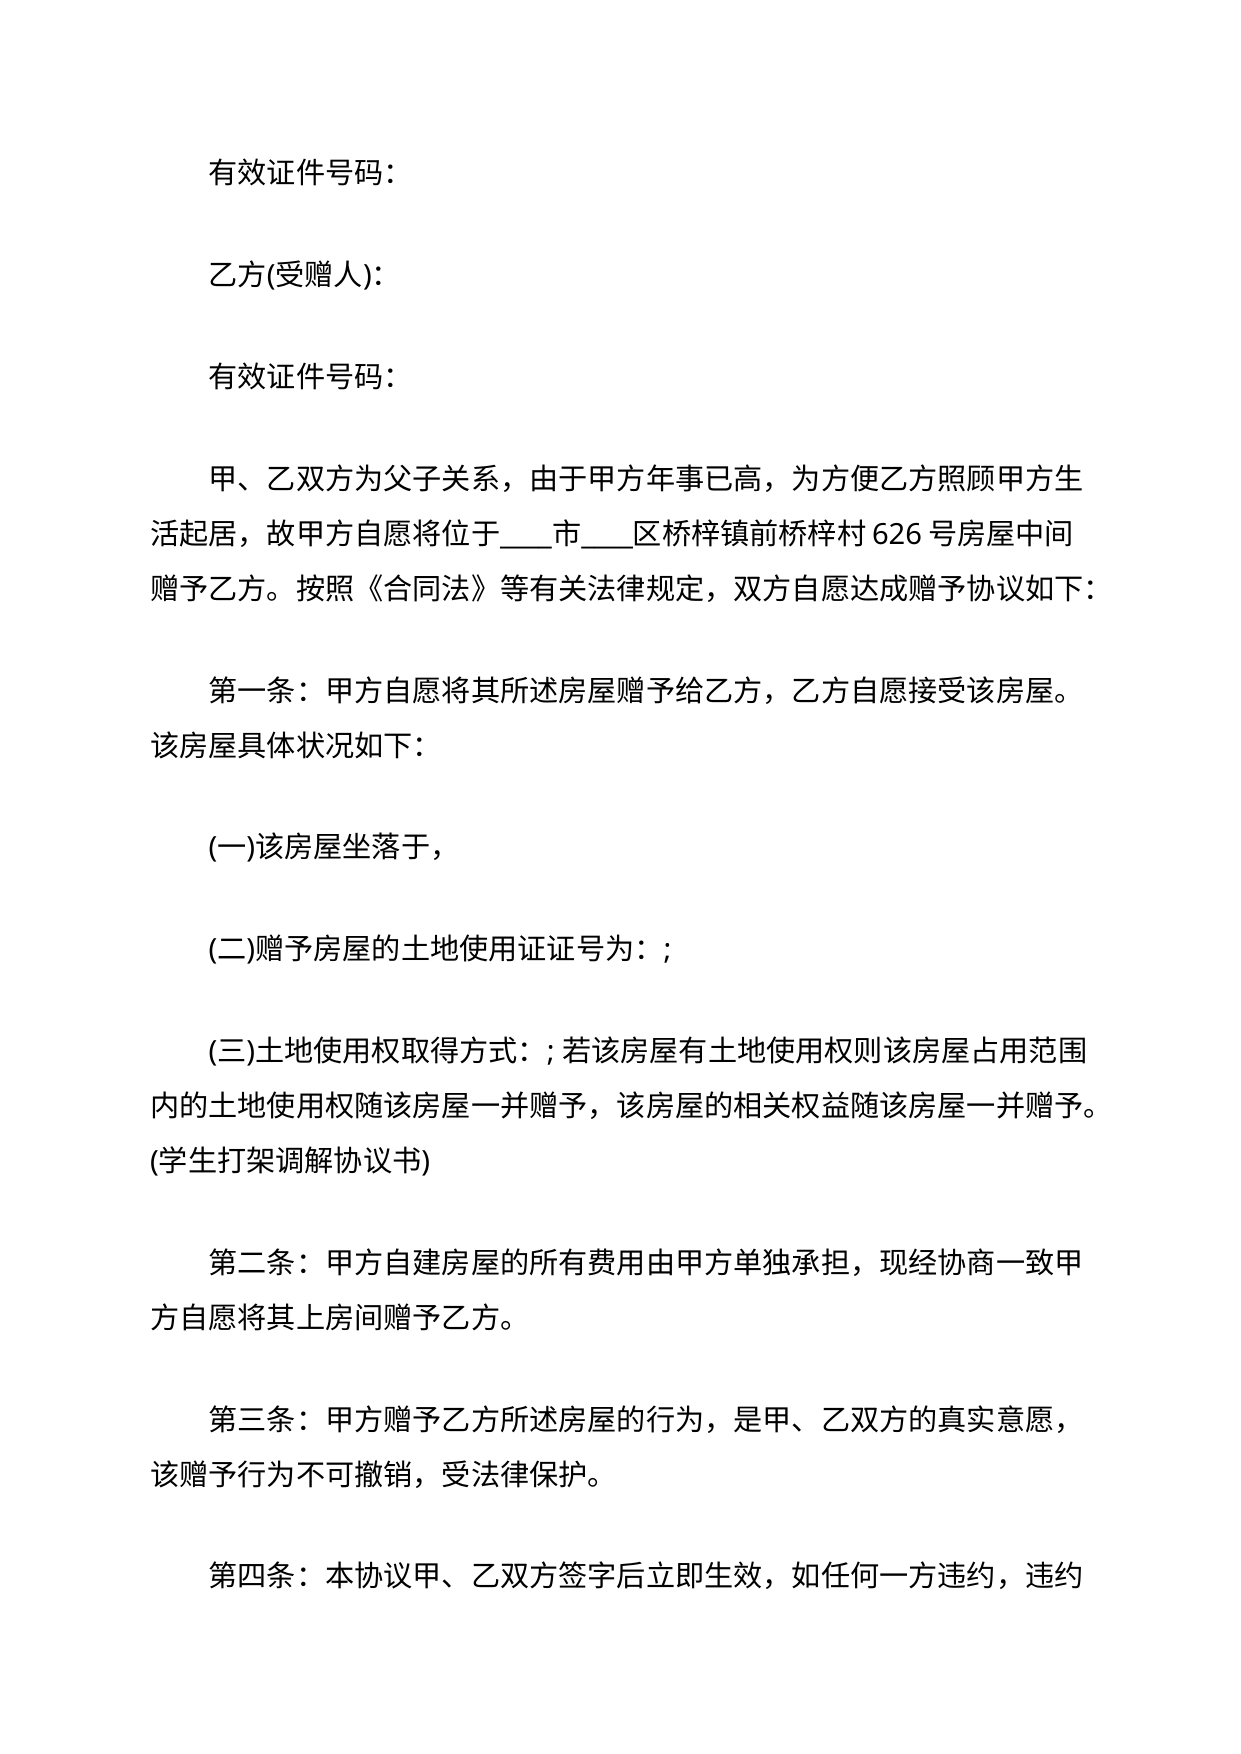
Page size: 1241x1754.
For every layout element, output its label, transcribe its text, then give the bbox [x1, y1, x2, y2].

text 第二条：甲方自建房屋的所有费用由甲方单独承担，现经协商一致甲方自愿将其上房间赠予乙方。 [150, 1240, 1090, 1337]
text 甲、乙双方为父子关系，由于甲方年事已高，为方便乙方照顾甲方生活起居，故甲方自愿将位于____市____区桥梓镇前桥梓村626号房屋中间赠予乙方。按照《合同法》等有关法律规定，双方自愿达成赠予协议如下： [150, 456, 1090, 608]
text 第一条：甲方自愿将其所述房屋赠予给乙方，乙方自愿接受该房屋。该房屋具体状况如下： [150, 667, 1090, 764]
text (二)赠予房屋的土地使用证证号为：; [150, 926, 1090, 968]
text (一)该房屋坐落于， [150, 824, 1090, 866]
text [150, 1553, 1090, 1595]
text 有效证件号码： [150, 150, 1090, 192]
text 第三条：甲方赠予乙方所述房屋的行为，是甲、乙双方的真实意愿，该赠予行为不可撤销，受法律保护。 [150, 1396, 1090, 1493]
text (三)土地使用权取得方式：; 若该房屋有土地使用权则该房屋占用范围内的土地使用权随该房屋一并赠予，该房屋的相关权益随该房屋一并赠予。(学生打架调解协议书) [150, 1028, 1090, 1180]
text 有效证件号码： [150, 354, 1090, 396]
text 乙方(受赠人)： [150, 252, 1090, 294]
